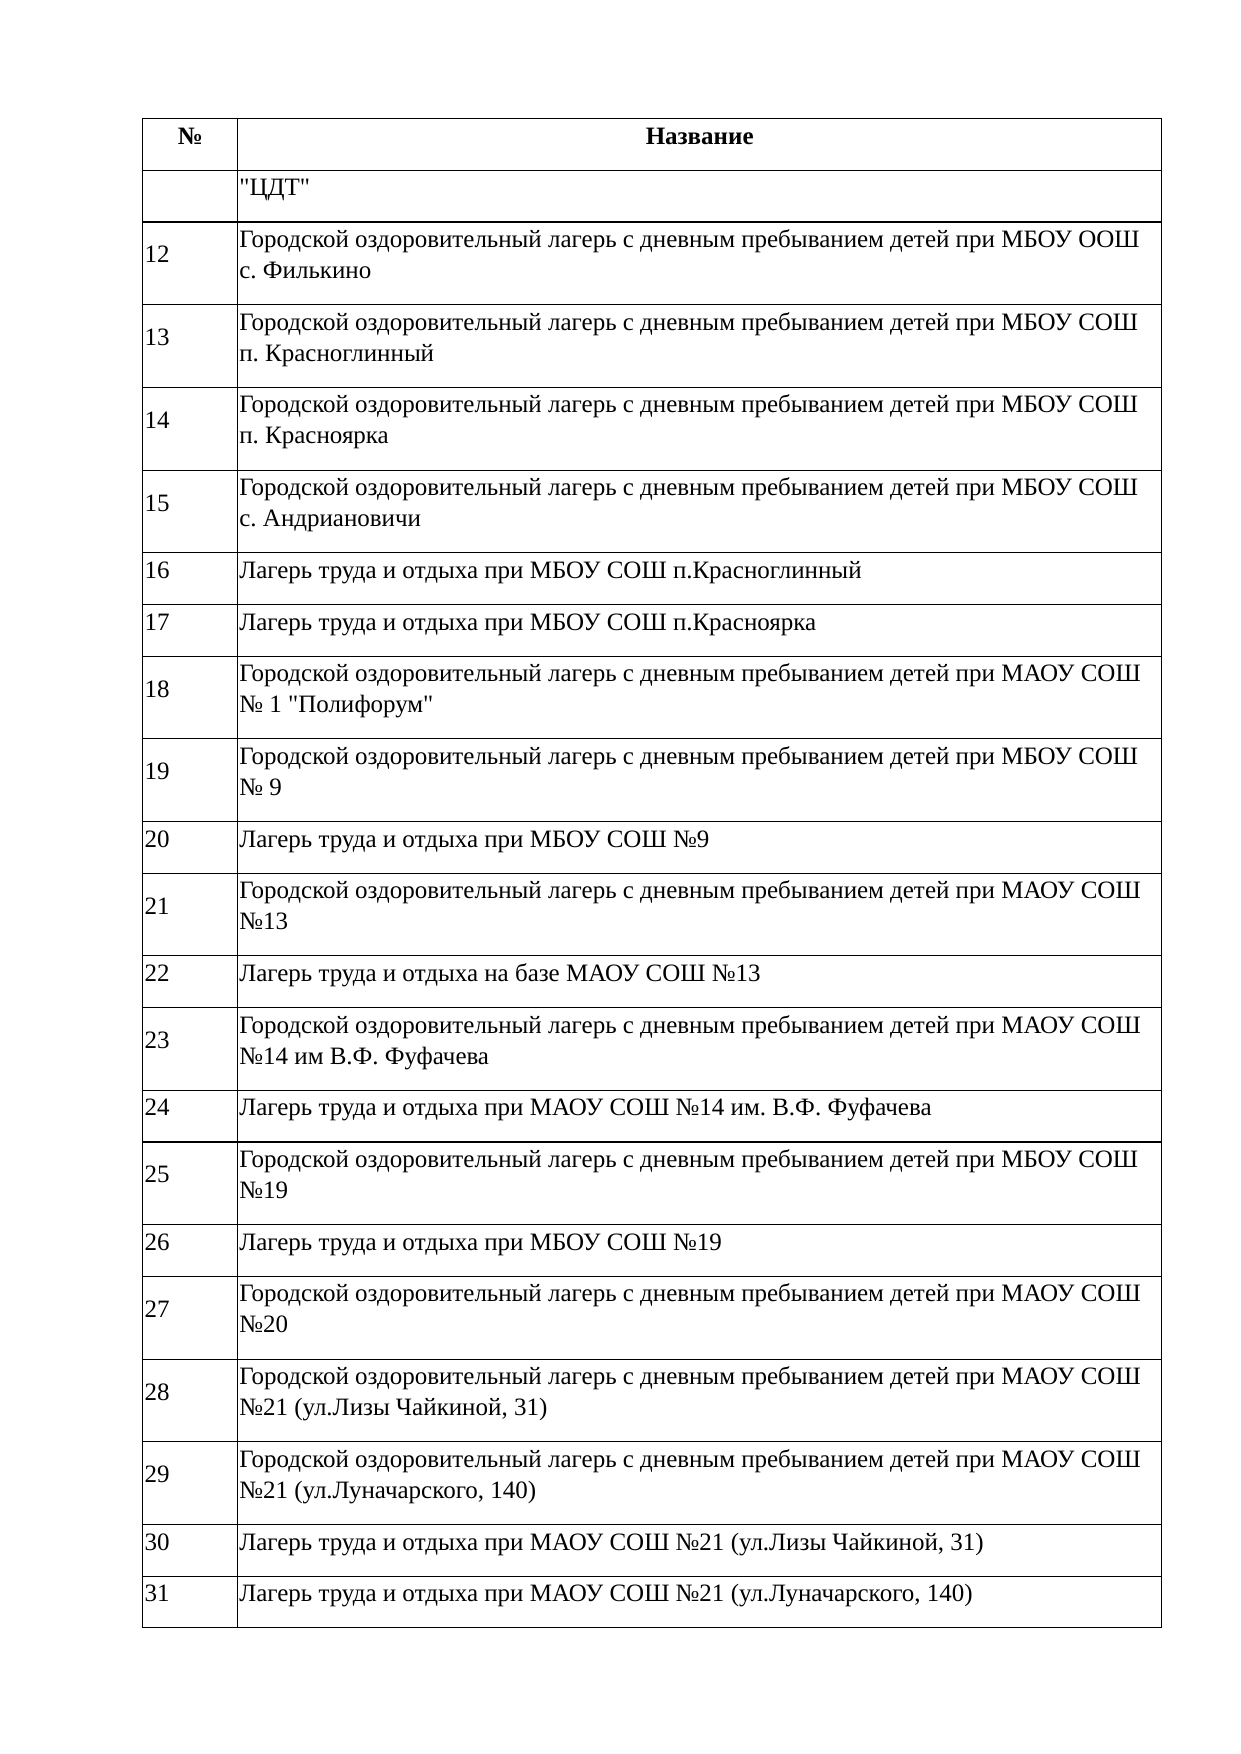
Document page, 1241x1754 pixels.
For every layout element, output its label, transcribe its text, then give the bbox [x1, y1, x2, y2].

table_cell Городской оздоровительный лагерь с дневным пребыванием детей при МБОУ СОШ п. Красноглинный [238, 305, 1161, 387]
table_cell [238, 171, 1161, 221]
table_cell 23 [143, 1008, 237, 1090]
table_cell Городской оздоровительный лагерь с дневным пребыванием детей при МАОУ СОШ №13 [238, 874, 1161, 955]
table_header Название [238, 119, 1161, 170]
table_cell 20 [143, 822, 237, 873]
table_cell Лагерь труда и отдыха при МБОУ СОШ №9 [238, 822, 1161, 873]
table_cell 31 [143, 1577, 237, 1627]
table_header № [143, 119, 237, 170]
table_cell 26 [143, 1225, 237, 1276]
table_cell 22 [143, 956, 237, 1007]
table_cell 13 [143, 305, 237, 387]
table_cell Лагерь труда и отдыха на базе МАОУ СОШ №13 [238, 956, 1161, 1007]
table_cell Городской оздоровительный лагерь с дневным пребыванием детей при МБОУ СОШ №19 [238, 1143, 1161, 1224]
table_cell 19 [143, 739, 237, 821]
table_cell Городской оздоровительный лагерь с дневным пребыванием детей при МБОУ ООШ с. Филькино [238, 223, 1161, 304]
table_cell Лагерь труда и отдыха при МБОУ СОШ п.Красноярка [238, 605, 1161, 656]
table_cell Городской оздоровительный лагерь с дневным пребыванием детей при МАОУ СОШ № 1 "Полифорум" [238, 657, 1161, 738]
table_cell 15 [143, 471, 237, 552]
table_cell 27 [143, 1277, 237, 1358]
table_cell Городской оздоровительный лагерь с дневным пребыванием детей при МАОУ СОШ №20 [238, 1277, 1161, 1358]
table_cell 16 [143, 553, 237, 604]
table_cell 25 [143, 1143, 237, 1224]
table_cell Городской оздоровительный лагерь с дневным пребыванием детей при МБОУ СОШ с. Андриановичи [238, 471, 1161, 552]
table_cell Городской оздоровительный лагерь с дневным пребыванием детей при МБОУ СОШ № 9 [238, 739, 1161, 821]
table_cell 29 [143, 1442, 237, 1524]
table_cell Городской оздоровительный лагерь с дневным пребыванием детей при МАОУ СОШ №21 (ул.Луначарского, 140) [238, 1442, 1161, 1524]
table_cell 14 [143, 388, 237, 469]
table_cell Городской оздоровительный лагерь с дневным пребыванием детей при МБОУ СОШ п. Красноярка [238, 388, 1161, 469]
table_cell 11 [143, 171, 237, 221]
table_cell 24 [143, 1091, 237, 1141]
table_cell Лагерь труда и отдыха при МБОУ СОШ п.Красноглинный [238, 553, 1161, 604]
table_cell 17 [143, 605, 237, 656]
table_cell Лагерь труда и отдыха при МАОУ СОШ №21 (ул.Луначарского, 140) [238, 1577, 1161, 1627]
table_cell Лагерь труда и отдыха при МАОУ СОШ №21 (ул.Лизы Чайкиной, 31) [238, 1525, 1161, 1576]
table_cell Городской оздоровительный лагерь с дневным пребыванием детей при МАОУ СОШ №21 (ул.Лизы Чайкиной, 31) [238, 1360, 1161, 1441]
table_cell Лагерь труда и отдыха при МБОУ СОШ №19 [238, 1225, 1161, 1276]
table_cell 21 [143, 874, 237, 955]
table_cell 28 [143, 1360, 237, 1441]
table_cell Городской оздоровительный лагерь с дневным пребыванием детей при МАОУ СОШ №14 им В.Ф. Фуфачева [238, 1008, 1161, 1090]
table_cell 30 [143, 1525, 237, 1576]
table_cell Лагерь труда и отдыха при МАОУ СОШ №14 им. В.Ф. Фуфачева [238, 1091, 1161, 1141]
table_cell 18 [143, 657, 237, 738]
table_cell 12 [143, 223, 237, 304]
